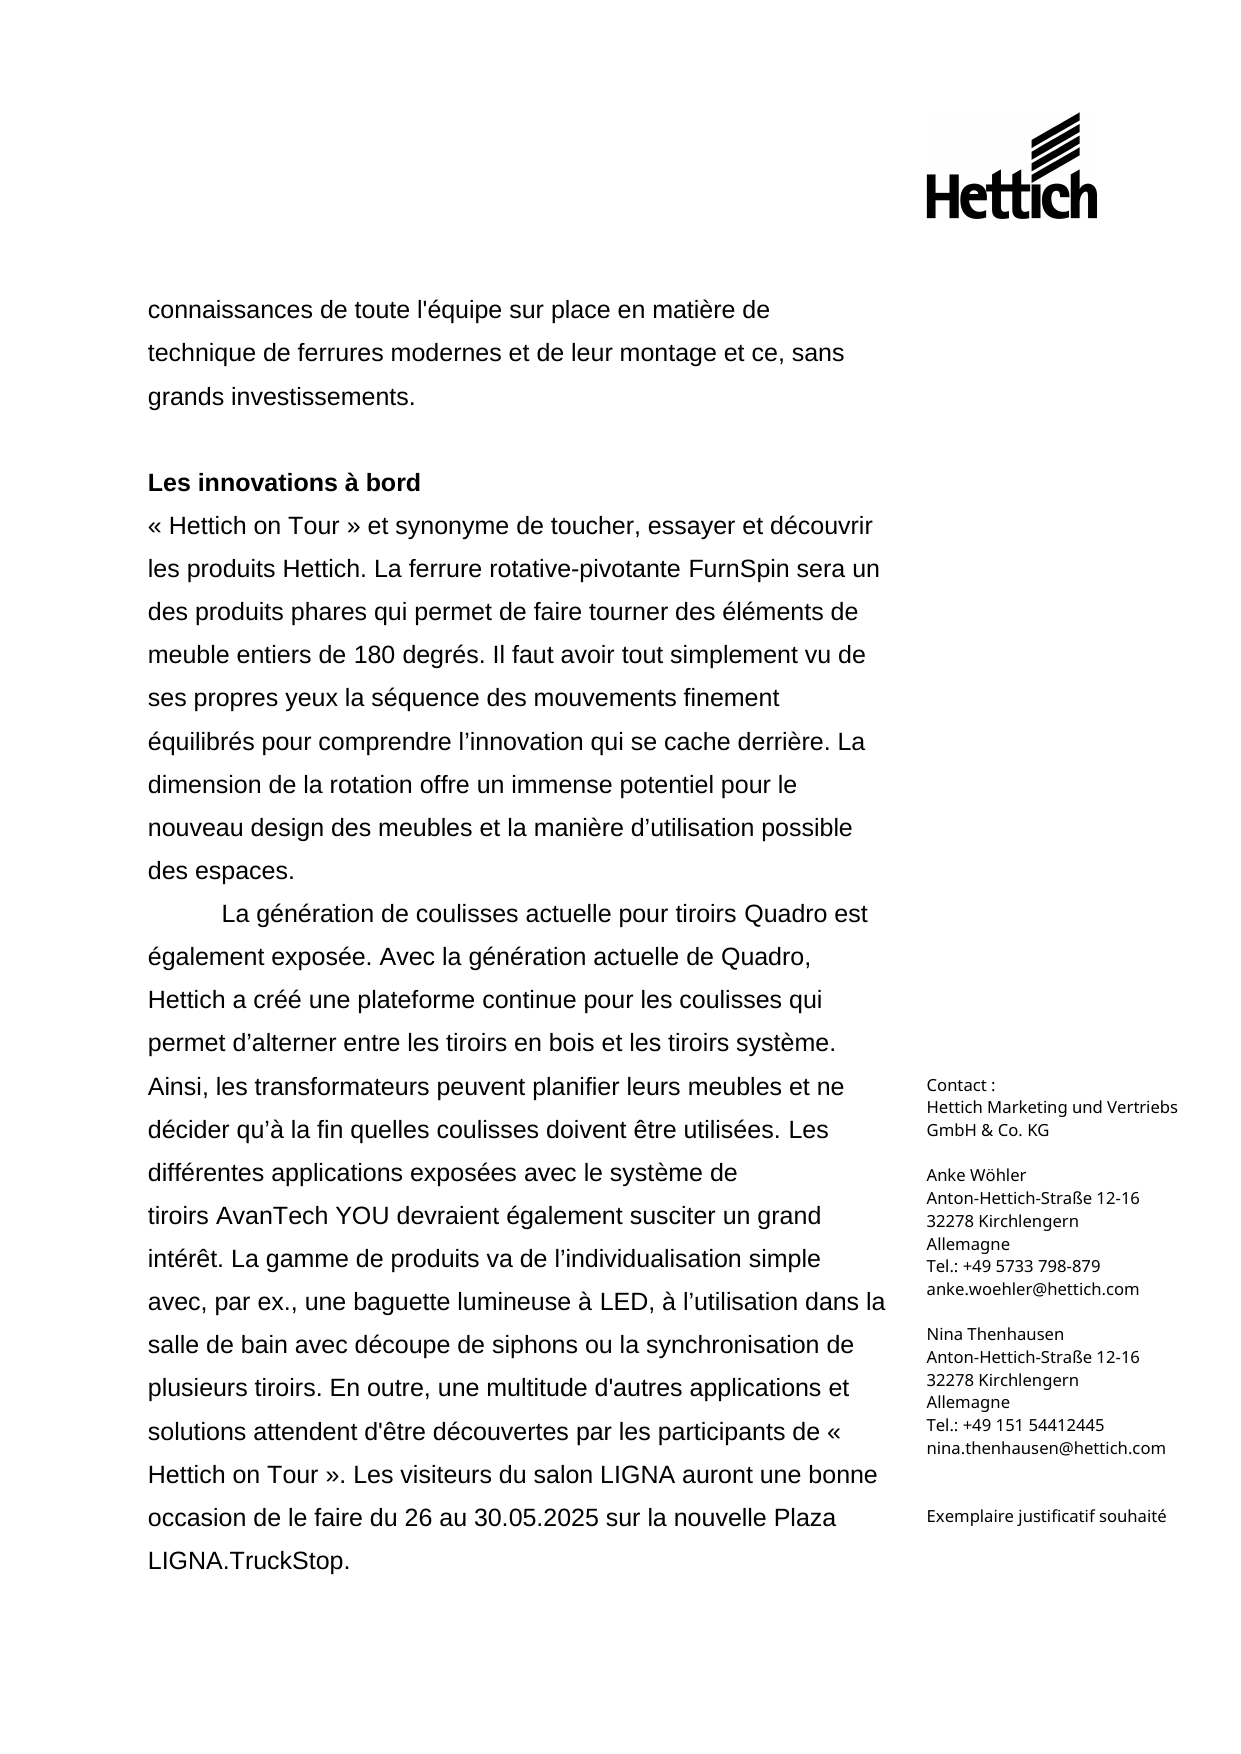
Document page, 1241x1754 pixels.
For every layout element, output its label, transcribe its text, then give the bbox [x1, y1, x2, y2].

text « Hettich on Tour » et synonyme de toucher, essayer et découvrir les produits Hettich. La ferrure rotative-pivotante FurnSpin sera un des produits phares qui permet de faire tourner des éléments de meuble entiers de 180 degrés. Il faut avoir tout simplement vu de ses propres yeux la séquence des mouvements finement équilibrés pour comprendre l’innovation qui se cache derrière. La dimension de la rotation offre un immense potentiel pour le nouveau design des meubles et la manière d’utilisation possible des espaces. [148, 511, 886, 885]
picture [926, 112, 1097, 219]
text Les innovations à bord [148, 468, 886, 497]
text La génération de coulisses actuelle pour tiroirs Quadro est également exposée. Avec la génération actuelle de Quadro, Hettich a créé une plateforme continue pour les coulisses qui permet d’alterner entre les tiroirs en bois et les tiroirs système. Ainsi, les transformateurs peuvent planifier leurs meubles et ne décider qu’à la fin quelles coulisses doivent être utilisées. Les différentes applications exposées avec le système de tiroirs AvanTech YOU devraient également susciter un grand intérêt. La gamme de produits va de l’individualisation simple avec, par ex., une baguette lumineuse à LED, à l’utilisation dans la salle de bain avec découpe de siphons ou la synchronisation de plusieurs tiroirs. En outre, une multitude d'autres applications et solutions attendent d'être découvertes par les participants de « Hettich on Tour ». Les visiteurs du salon LIGNA auront une bonne occasion de le faire du 26 au 30.05.2025 sur la nouvelle Plaza LIGNA.TruckStop. [148, 899, 886, 1575]
